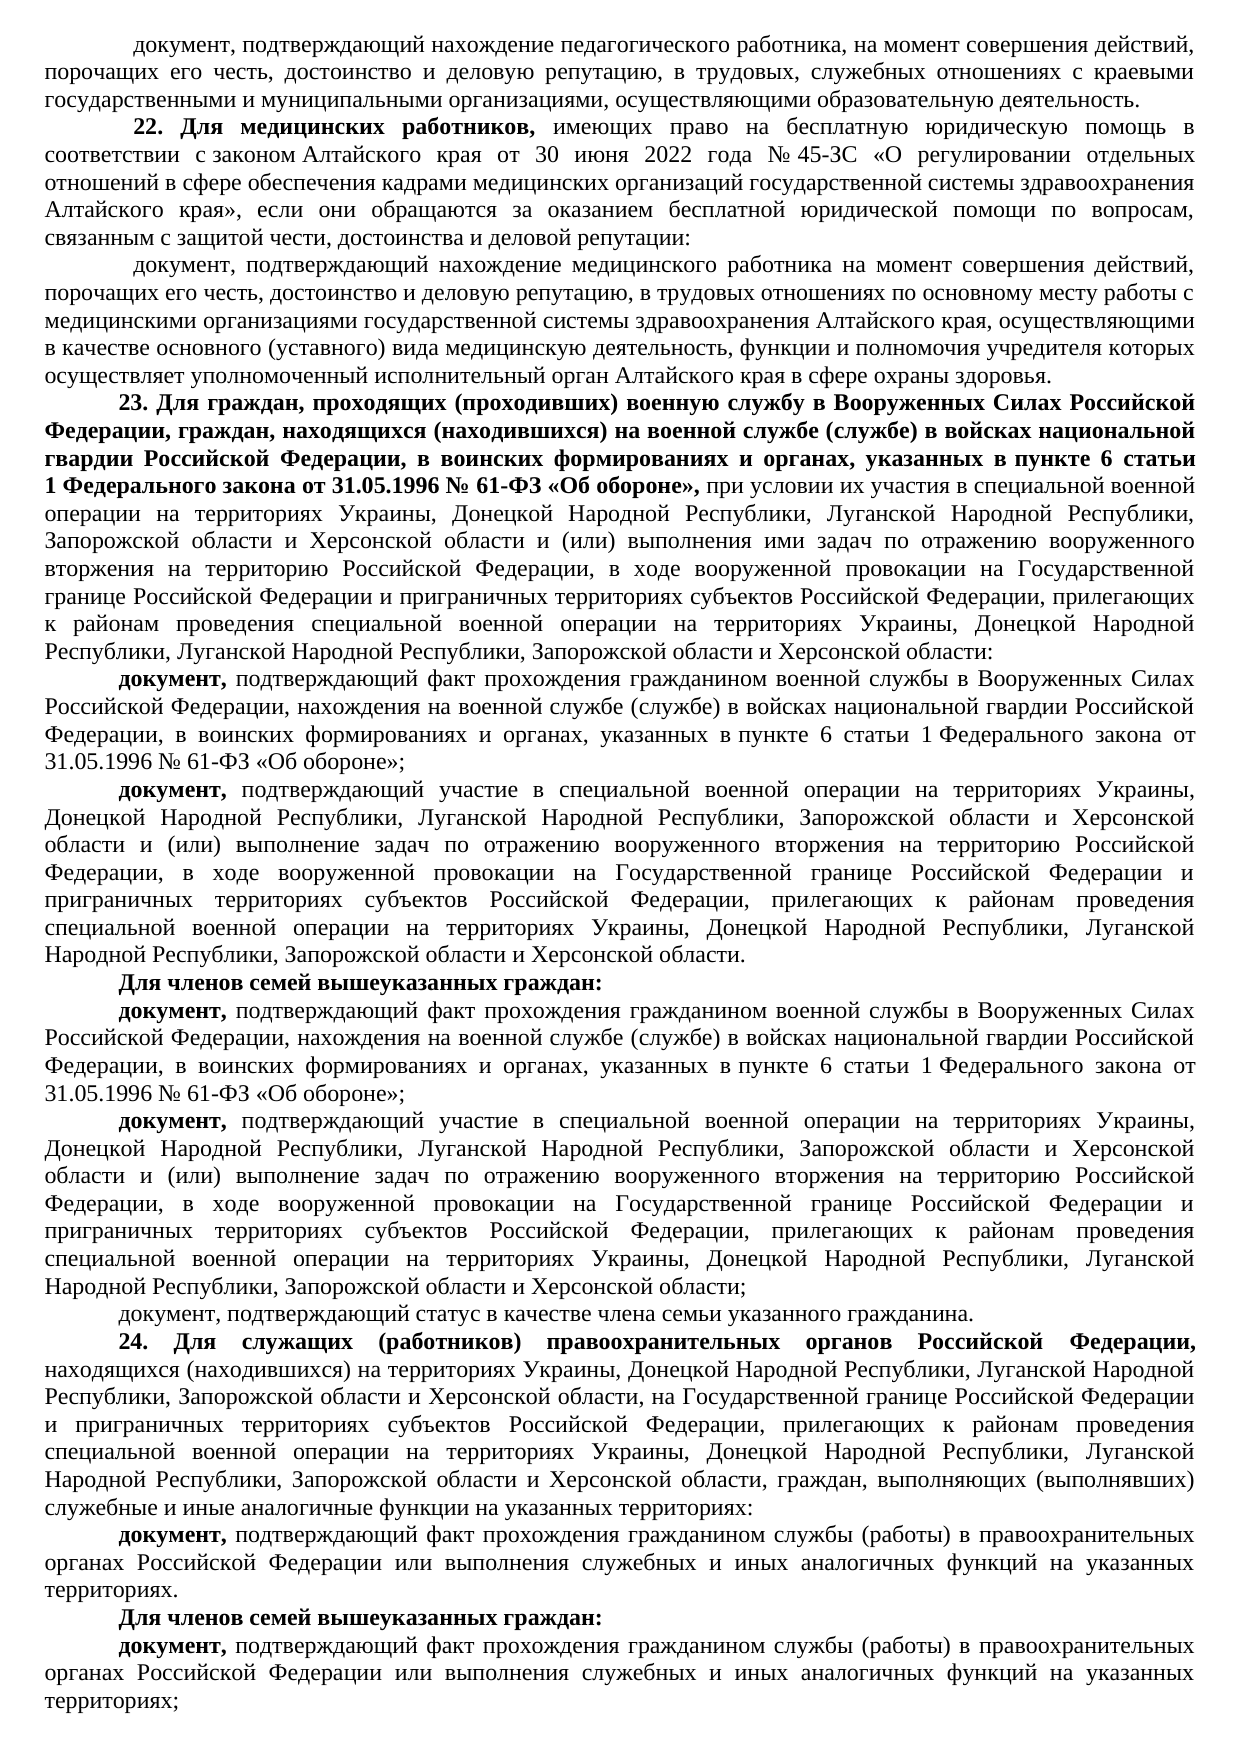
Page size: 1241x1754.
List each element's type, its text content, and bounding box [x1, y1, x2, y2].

text Для членов семей вышеуказанных граждан: [44, 1603, 1196, 1631]
text документ, подтверждающий факт прохождения гражданином службы (работы) в правоохранительных органах Российской Федерации или выполнения служебных и иных аналогичных функций на указанных территориях. [44, 1520, 1196, 1603]
text документ, подтверждающий факт прохождения гражданином военной службы в Вооруженных Силах Российской Федерации, нахождения на военной службе (службе) в войсках национальной гвардии Российской Федерации, в воинских формированиях и органах, указанных в пункте 6 статьи 1 Федерального закона от 31.05.1996 № 61-ФЗ «Об обороне»; [44, 664, 1196, 775]
text 22. Для медицинских работников, имеющих право на бесплатную юридическую помощь в соответствии с законом Алтайского края от 30 июня 2022 года № 45-ЗС «О регулировании отдельных отношений в сфере обеспечения кадрами медицинских организаций государственной системы здравоохранения Алтайского края», если они обращаются за оказанием бесплатной юридической помощи по вопросам, связанным с защитой чести, достоинства и деловой репутации: [44, 112, 1196, 250]
text документ, подтверждающий участие в специальной военной операции на территориях Украины, Донецкой Народной Республики, Луганской Народной Республики, Запорожской области и Херсонской области и (или) выполнение задач по отражению вооруженного вторжения на территорию Российской Федерации, в ходе вооруженной провокации на Государственной границе Российской Федерации и приграничных территориях субъектов Российской Федерации, прилегающих к районам проведения специальной военной операции на территориях Украины, Донецкой Народной Республики, Луганской Народной Республики, Запорожской области и Херсонской области. [44, 775, 1196, 968]
text документ, подтверждающий статус в качестве члена семьи указанного гражданина. [44, 1299, 1196, 1327]
text документ, подтверждающий факт прохождения гражданином службы (работы) в правоохранительных органах Российской Федерации или выполнения служебных и иных аналогичных функций на указанных территориях; [44, 1631, 1196, 1713]
text 24. Для служащих (работников) правоохранительных органов Российской Федерации, находящихся (находившихся) на территориях Украины, Донецкой Народной Республики, Луганской Народной Республики, Запорожской области и Херсонской области, на Государственной границе Российской Федерации и приграничных территориях субъектов Российской Федерации, прилегающих к районам проведения специальной военной операции на территориях Украины, Донецкой Народной Республики, Луганской Народной Республики, Запорожской области и Херсонской области, граждан, выполняющих (выполнявших) служебные и иные аналогичные функции на указанных территориях: [44, 1327, 1196, 1520]
text документ, подтверждающий участие в специальной военной операции на территориях Украины, Донецкой Народной Республики, Луганской Народной Республики, Запорожской области и Херсонской области и (или) выполнение задач по отражению вооруженного вторжения на территорию Российской Федерации, в ходе вооруженной провокации на Государственной границе Российской Федерации и приграничных территориях субъектов Российской Федерации, прилегающих к районам проведения специальной военной операции на территориях Украины, Донецкой Народной Республики, Луганской Народной Республики, Запорожской области и Херсонской области; [44, 1106, 1196, 1299]
text документ, подтверждающий факт прохождения гражданином военной службы в Вооруженных Силах Российской Федерации, нахождения на военной службе (службе) в войсках национальной гвардии Российской Федерации, в воинских формированиях и органах, указанных в пункте 6 статьи 1 Федерального закона от 31.05.1996 № 61-ФЗ «Об обороне»; [44, 996, 1196, 1106]
text Для членов семей вышеуказанных граждан: [44, 968, 1196, 996]
text 23. Для граждан, проходящих (проходивших) военную службу в Вооруженных Силах Российской Федерации, граждан, находящихся (находившихся) на военной службе (службе) в войсках национальной гвардии Российской Федерации, в воинских формированиях и органах, указанных в пункте 6 статьи 1 Федерального закона от 31.05.1996 № 61-ФЗ «Об обороне», при условии их участия в специальной военной операции на территориях Украины, Донецкой Народной Республики, Луганской Народной Республики, Запорожской области и Херсонской области и (или) выполнения ими задач по отражению вооруженного вторжения на территорию Российской Федерации, в ходе вооруженной провокации на Государственной границе Российской Федерации и приграничных территориях субъектов Российской Федерации, прилегающих к районам проведения специальной военной операции на территориях Украины, Донецкой Народной Республики, Луганской Народной Республики, Запорожской области и Херсонской области: [44, 388, 1196, 664]
text документ, подтверждающий нахождение педагогического работника, на момент совершения действий, порочащих его честь, достоинство и деловую репутацию, в трудовых, служебных отношениях с краевыми государственными и муниципальными организациями, осуществляющими образовательную деятельность. [44, 29, 1196, 112]
text документ, подтверждающий нахождение медицинского работника на момент совершения действий, порочащих его честь, достоинство и деловую репутацию, в трудовых отношениях по основному месту работы с медицинскими организациями государственной системы здравоохранения Алтайского края, осуществляющими в качестве основного (уставного) вида медицинскую деятельность, функции и полномочия учредителя которых осуществляет уполномоченный исполнительный орган Алтайского края в сфере охраны здоровья. [44, 250, 1196, 388]
